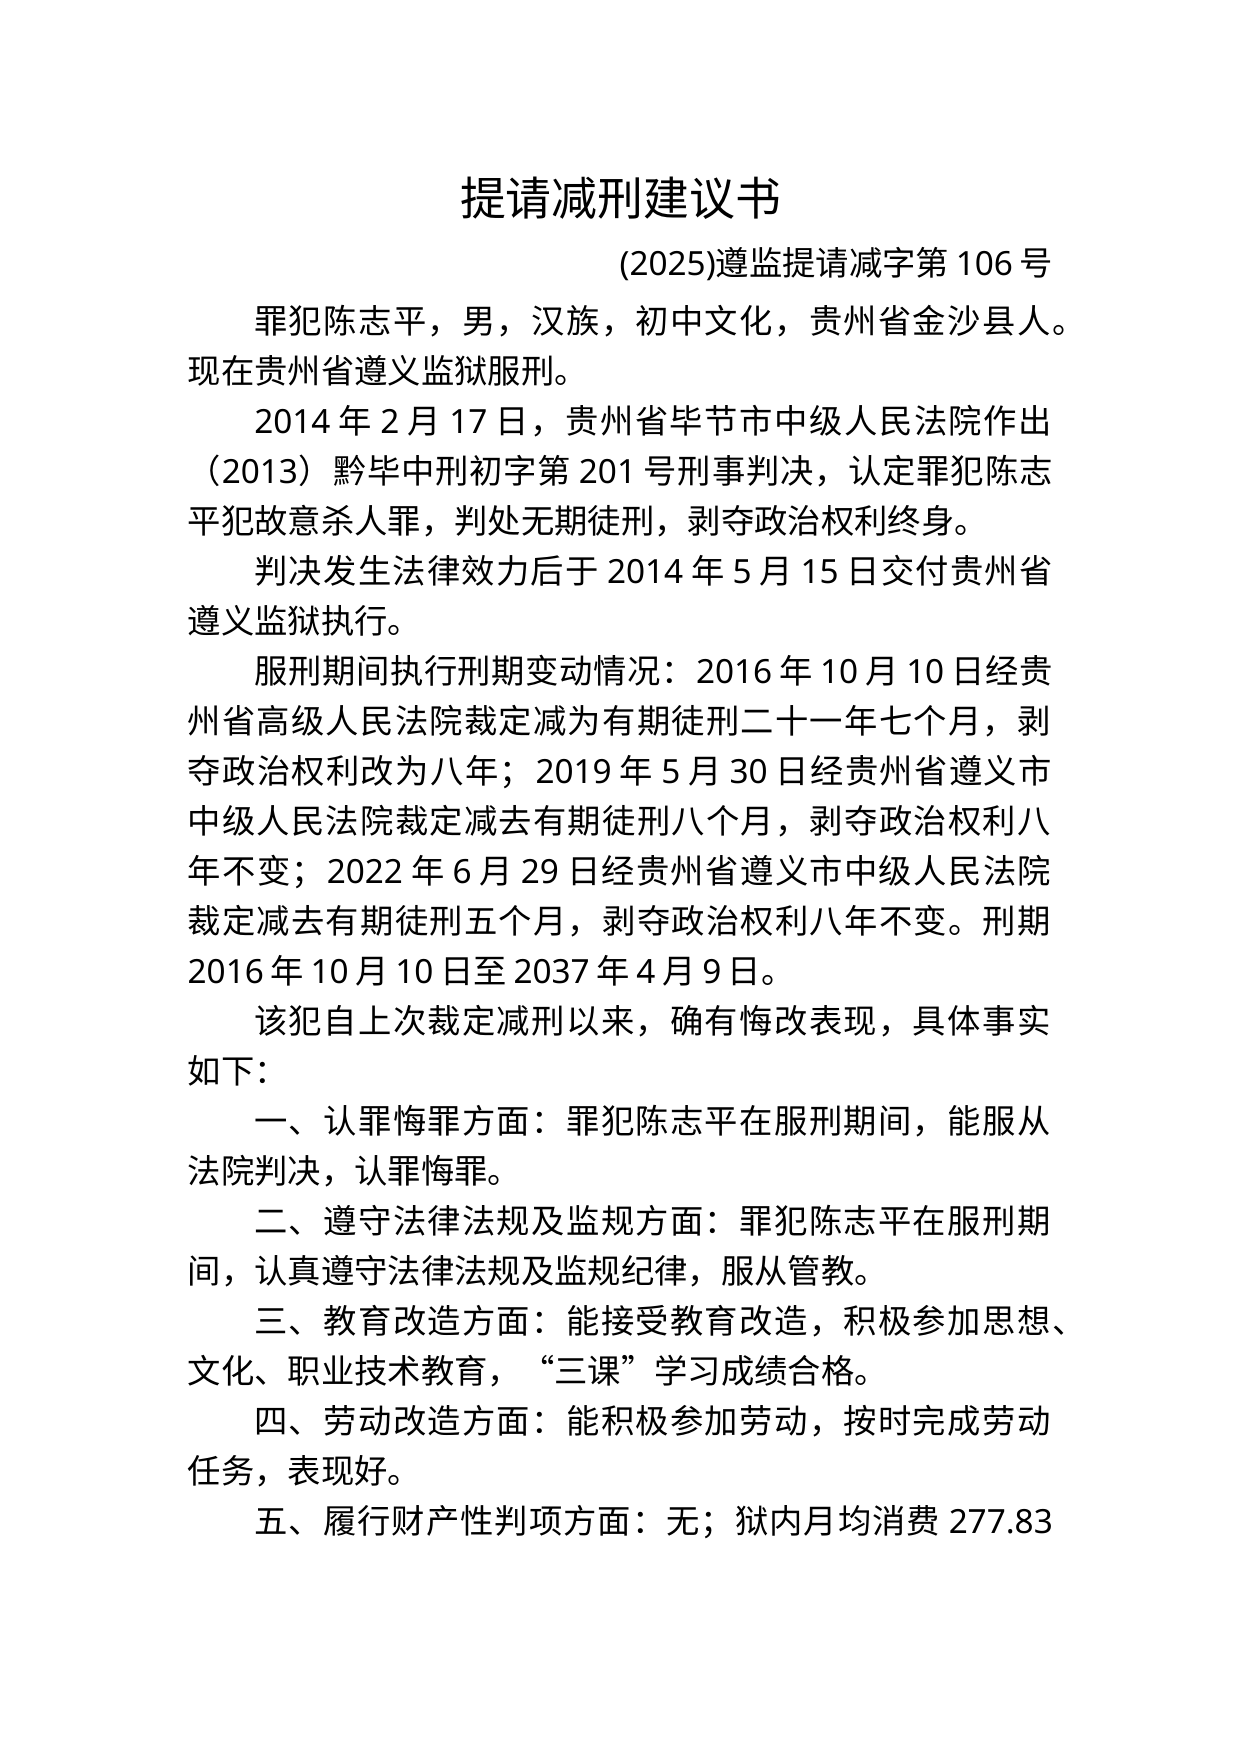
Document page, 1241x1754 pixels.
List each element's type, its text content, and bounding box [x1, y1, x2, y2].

text 二、遵守法律法规及监规方面：罪犯陈志平在服刑期间，认真遵守法律法规及监规纪律，服从管教。 [187, 1193, 1053, 1293]
text 一、认罪悔罪方面：罪犯陈志平在服刑期间，能服从法院判决，认罪悔罪。 [187, 1093, 1053, 1193]
text 该犯自上次裁定减刑以来，确有悔改表现，具体事实如下： [187, 993, 1053, 1093]
text (2025)遵监提请减字第106号 [187, 228, 1053, 293]
text 提请减刑建议书 [187, 162, 1053, 228]
text 罪犯陈志平，男，汉族，初中文化，贵州省金沙县人。现在贵州省遵义监狱服刑。 [187, 293, 1053, 393]
text 服刑期间执行刑期变动情况：2016年10月10日经贵州省高级人民法院裁定减为有期徒刑二十一年七个月，剥夺政治权利改为八年；2019年5月30日经贵州省遵义市中级人民法院裁定减去有期徒刑八个月，剥夺政治权利八年不变；2022年6月29日经贵州省遵义市中级人民法院裁定减去有期徒刑五个月，剥夺政治权利八年不变。刑期2016年10月10日至2037年4月9日。 [187, 643, 1053, 993]
text 三、教育改造方面：能接受教育改造，积极参加思想、文化、职业技术教育，“三课”学习成绩合格。 [187, 1293, 1053, 1393]
text 2014年2月17日，贵州省毕节市中级人民法院作出（2013）黔毕中刑初字第201号刑事判决，认定罪犯陈志平犯故意杀人罪，判处无期徒刑，剥夺政治权利终身。 [187, 393, 1053, 543]
text 四、劳动改造方面：能积极参加劳动，按时完成劳动任务，表现好。 [187, 1393, 1053, 1493]
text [187, 1493, 1053, 1543]
text 判决发生法律效力后于2014年5月15日交付贵州省遵义监狱执行。 [187, 543, 1053, 643]
